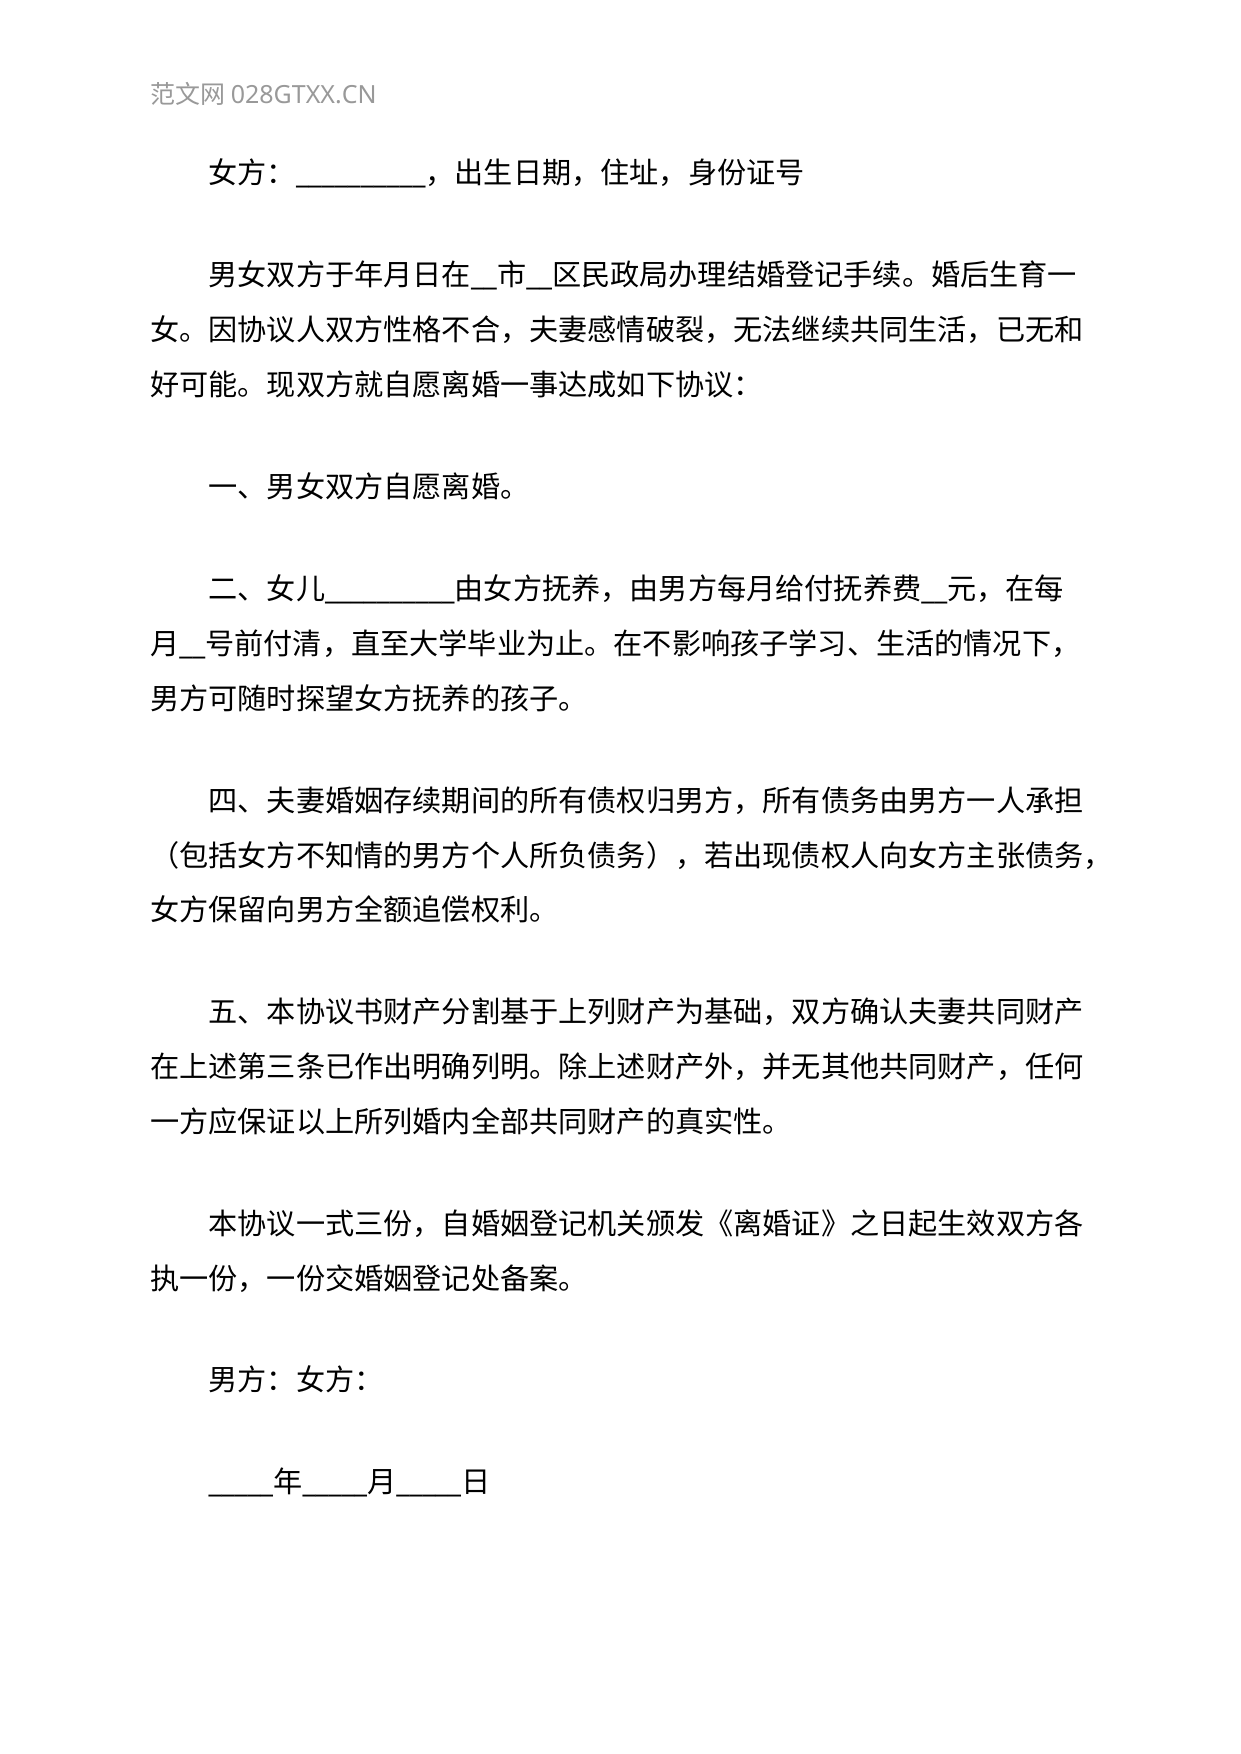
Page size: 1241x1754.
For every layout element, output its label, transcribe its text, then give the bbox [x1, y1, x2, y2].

text 二、女儿__________由女方抚养，由男方每月给付抚养费__元，在每月__号前付清，直至大学毕业为止。在不影响孩子学习、生活的情况下，男方可随时探望女方抚养的孩子。 [150, 565, 1090, 718]
text 男女双方于年月日在__市__区民政局办理结婚登记手续。婚后生育一女。因协议人双方性格不合，夫妻感情破裂，无法继续共同生活，已无和好可能。现双方就自愿离婚一事达成如下协议： [150, 252, 1090, 404]
text 五、本协议书财产分割基于上列财产为基础，双方确认夫妻共同财产在上述第三条已作出明确列明。除上述财产外，并无其他共同财产，任何一方应保证以上所列婚内全部共同财产的真实性。 [150, 989, 1090, 1141]
text 一、男女双方自愿离婚。 [150, 464, 1090, 506]
text 本协议一式三份，自婚姻登记机关颁发《离婚证》之日起生效双方各执一份，一份交婚姻登记处备案。 [150, 1200, 1090, 1297]
text 女方：__________，出生日期，住址，身份证号 [150, 150, 1090, 192]
text 四、夫妻婚姻存续期间的所有债权归男方，所有债务由男方一人承担（包括女方不知情的男方个人所负债务），若出现债权人向女方主张债务，女方保留向男方全额追偿权利。 [150, 777, 1090, 929]
text _____年_____月_____日 [150, 1459, 1090, 1501]
text 男方：女方： [150, 1357, 1090, 1399]
